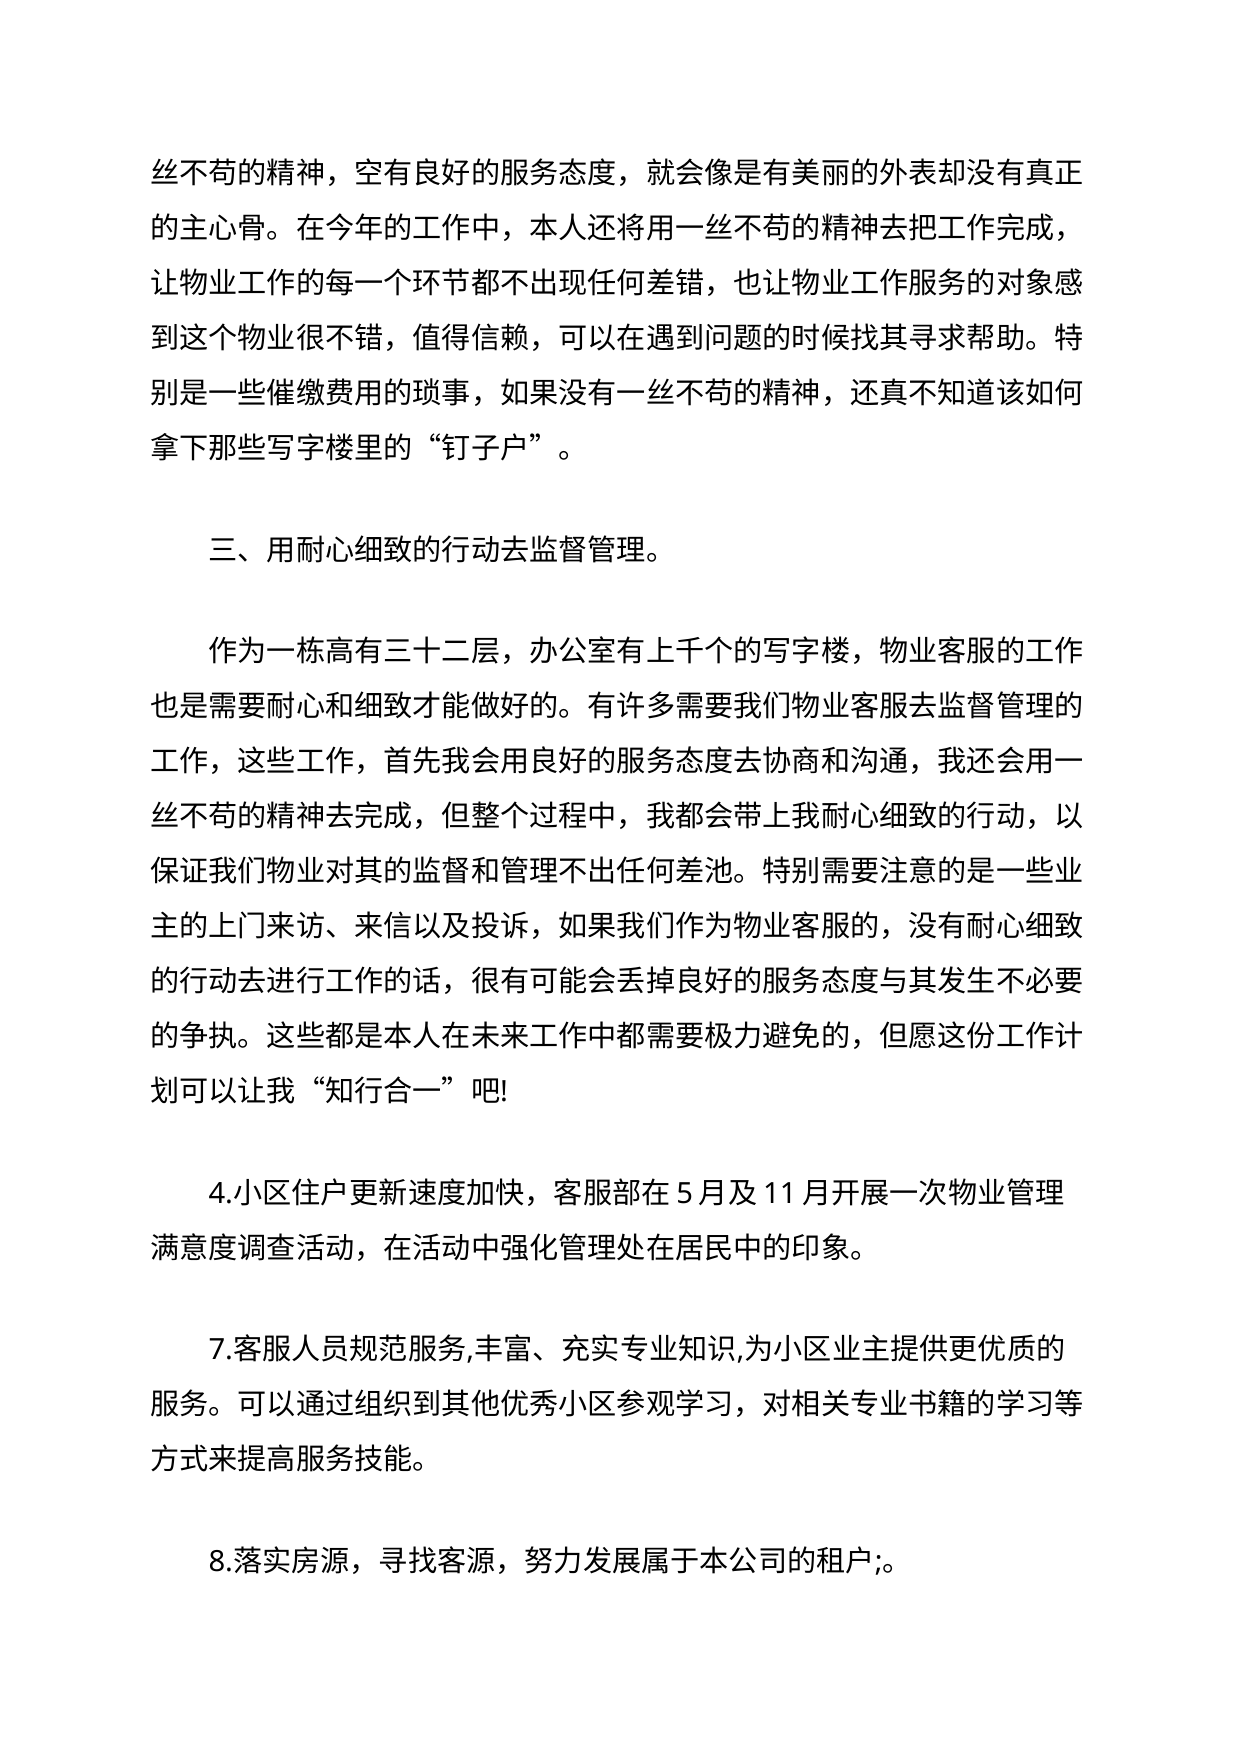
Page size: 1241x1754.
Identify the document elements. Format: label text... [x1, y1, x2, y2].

text 8.落实房源，寻找客源，努力发展属于本公司的租户;。 [150, 1538, 1090, 1580]
text 7.客服人员规范服务,丰富、充实专业知识,为小区业主提供更优质的服务。可以通过组织到其他优秀小区参观学习，对相关专业书籍的学习等方式来提高服务技能。 [150, 1326, 1090, 1478]
text 作为一栋高有三十二层，办公室有上千个的写字楼，物业客服的工作也是需要耐心和细致才能做好的。有许多需要我们物业客服去监督管理的工作，这些工作，首先我会用良好的服务态度去协商和沟通，我还会用一丝不苟的精神去完成，但整个过程中，我都会带上我耐心细致的行动，以保证我们物业对其的监督和管理不出任何差池。特别需要注意的是一些业主的上门来访、来信以及投诉，如果我们作为物业客服的，没有耐心细致的行动去进行工作的话，很有可能会丢掉良好的服务态度与其发生不必要的争执。这些都是本人在未来工作中都需要极力避免的，但愿这份工作计划可以让我“知行合一”吧! [150, 628, 1090, 1109]
text 三、用耐心细致的行动去监督管理。 [150, 526, 1090, 568]
text 4.小区住户更新速度加快，客服部在5月及11月开展一次物业管理满意度调查活动，在活动中强化管理处在居民中的印象。 [150, 1169, 1090, 1266]
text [150, 150, 1090, 467]
